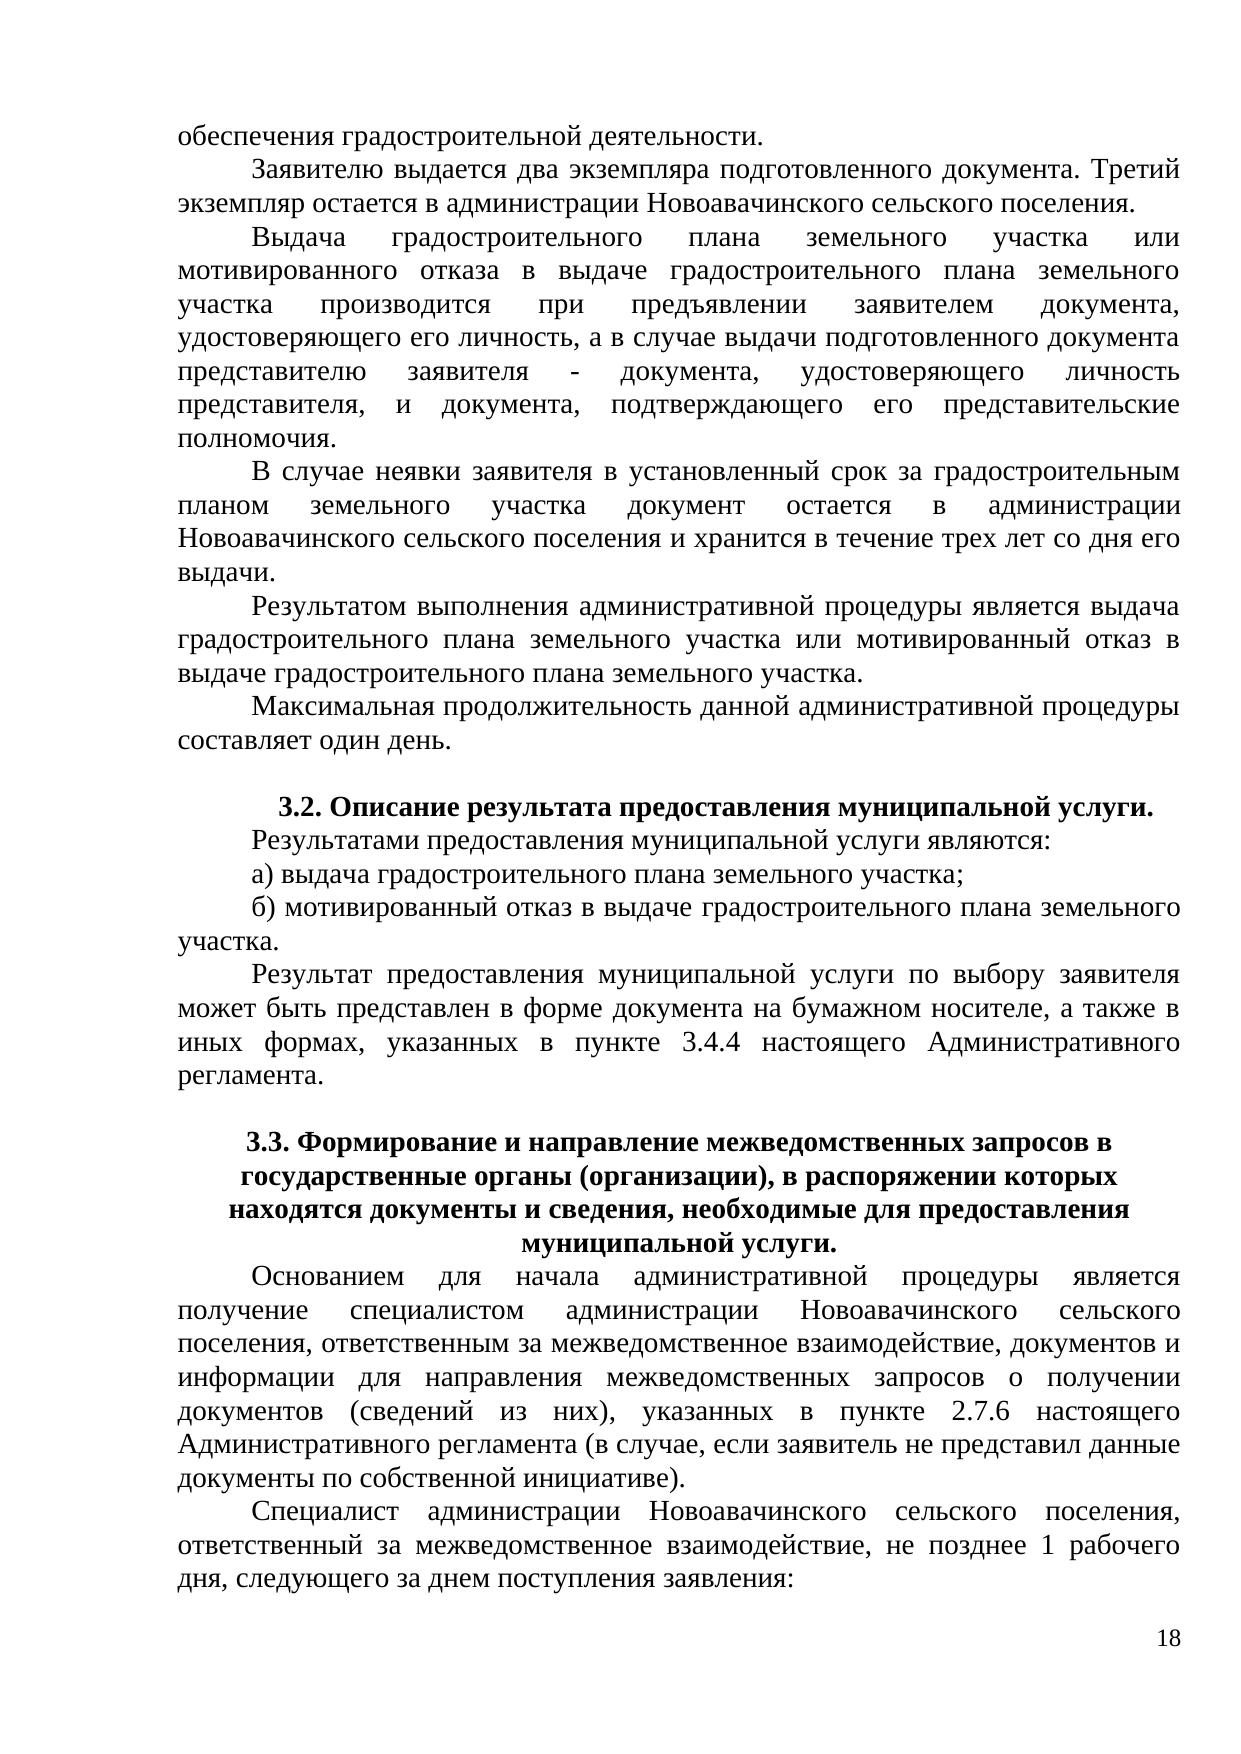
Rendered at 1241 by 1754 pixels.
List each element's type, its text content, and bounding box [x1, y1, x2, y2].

subtitle 3.2. Описание результата предоставления муниципальной услуги. [177, 789, 1181, 822]
text Максимальная продолжительность данной административной процедуры составляет один день. [177, 688, 1181, 755]
text Результат предоставления муниципальной услуги по выбору заявителя может быть представлен в форме документа на бумажном носителе, а также в иных формах, указанных в пункте 3.4.4 настоящего Административного регламента. [177, 957, 1181, 1091]
text Выдача градостроительного плана земельного участка или мотивированного отказа в выдаче градостроительного плана земельного участка производится при предъявлении заявителем документа, удостоверяющего его личность, а в случае выдачи подготовленного документа представителю заявителя - документа, удостоверяющего личность представителя, и документа, подтверждающего его представительские полномочия. [177, 219, 1181, 453]
subtitle 3.3. Формирование и направление межведомственных запросов в государственные органы (организации), в распоряжении которых находятся документы и сведения, необходимые для предоставления муниципальной услуги. [177, 1124, 1181, 1258]
text Специалист администрации Новоавачинского сельского поселения, ответственный за межведомственное взаимодействие, не позднее 1 рабочего дня, следующего за днем поступления заявления: [177, 1493, 1181, 1594]
text Результатами предоставления муниципальной услуги являются: [177, 822, 1181, 856]
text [177, 118, 1181, 152]
text а) выдача градостроительного плана земельного участка; [177, 856, 1181, 889]
text Основанием для начала административной процедуры является получение специалистом администрации Новоавачинского сельского поселения, ответственным за межведомственное взаимодействие, документов и информации для направления межведомственных запросов о получении документов (сведений из них), указанных в пункте 2.7.6 настоящего Административного регламента (в случае, если заявитель не представил данные документы по собственной инициативе). [177, 1258, 1181, 1493]
text б) мотивированный отказ в выдаче градостроительного плана земельного участка. [177, 889, 1181, 957]
text В случае неявки заявителя в установленный срок за градостроительным планом земельного участка документ остается в администрации Новоавачинского сельского поселения и хранится в течение трех лет со дня его выдачи. [177, 453, 1181, 588]
text Результатом выполнения административной процедуры является выдача градостроительного плана земельного участка или мотивированный отказ в выдаче градостроительного плана земельного участка. [177, 588, 1181, 688]
text Заявителю выдается два экземпляра подготовленного документа. Третий экземпляр остается в администрации Новоавачинского сельского поселения. [177, 152, 1181, 219]
